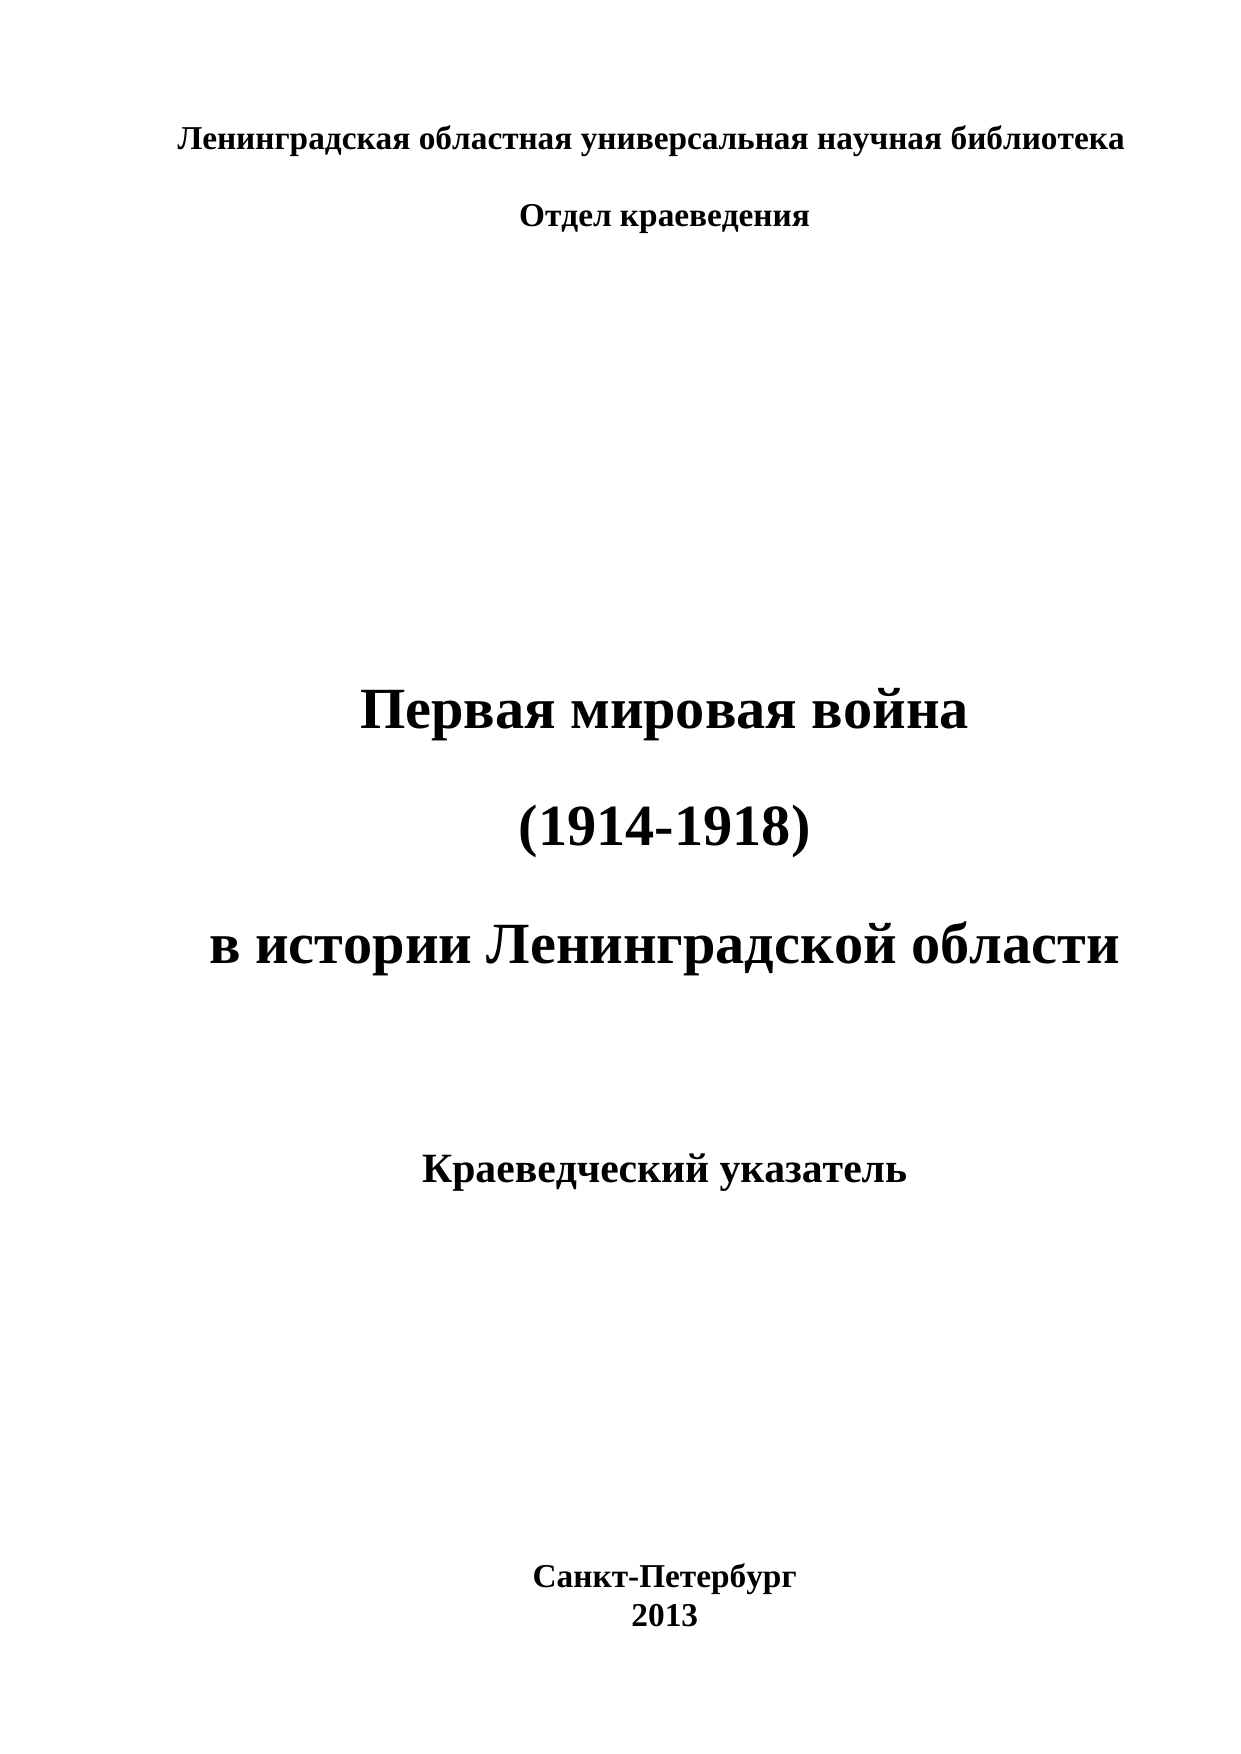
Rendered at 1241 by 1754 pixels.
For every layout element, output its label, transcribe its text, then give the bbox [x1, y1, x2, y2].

text Первая мировая война [177, 674, 1152, 741]
text 2013 [177, 1595, 1152, 1633]
text Санкт-Петербург [177, 1556, 1152, 1595]
text в истории Ленинградской области [177, 908, 1152, 976]
text (1914-1918) [177, 791, 1152, 858]
text Краеведческий указатель [177, 1143, 1152, 1191]
text Ленинградская областная универсальная научная библиотека [177, 118, 1152, 156]
text Отдел краеведения [177, 195, 1152, 233]
